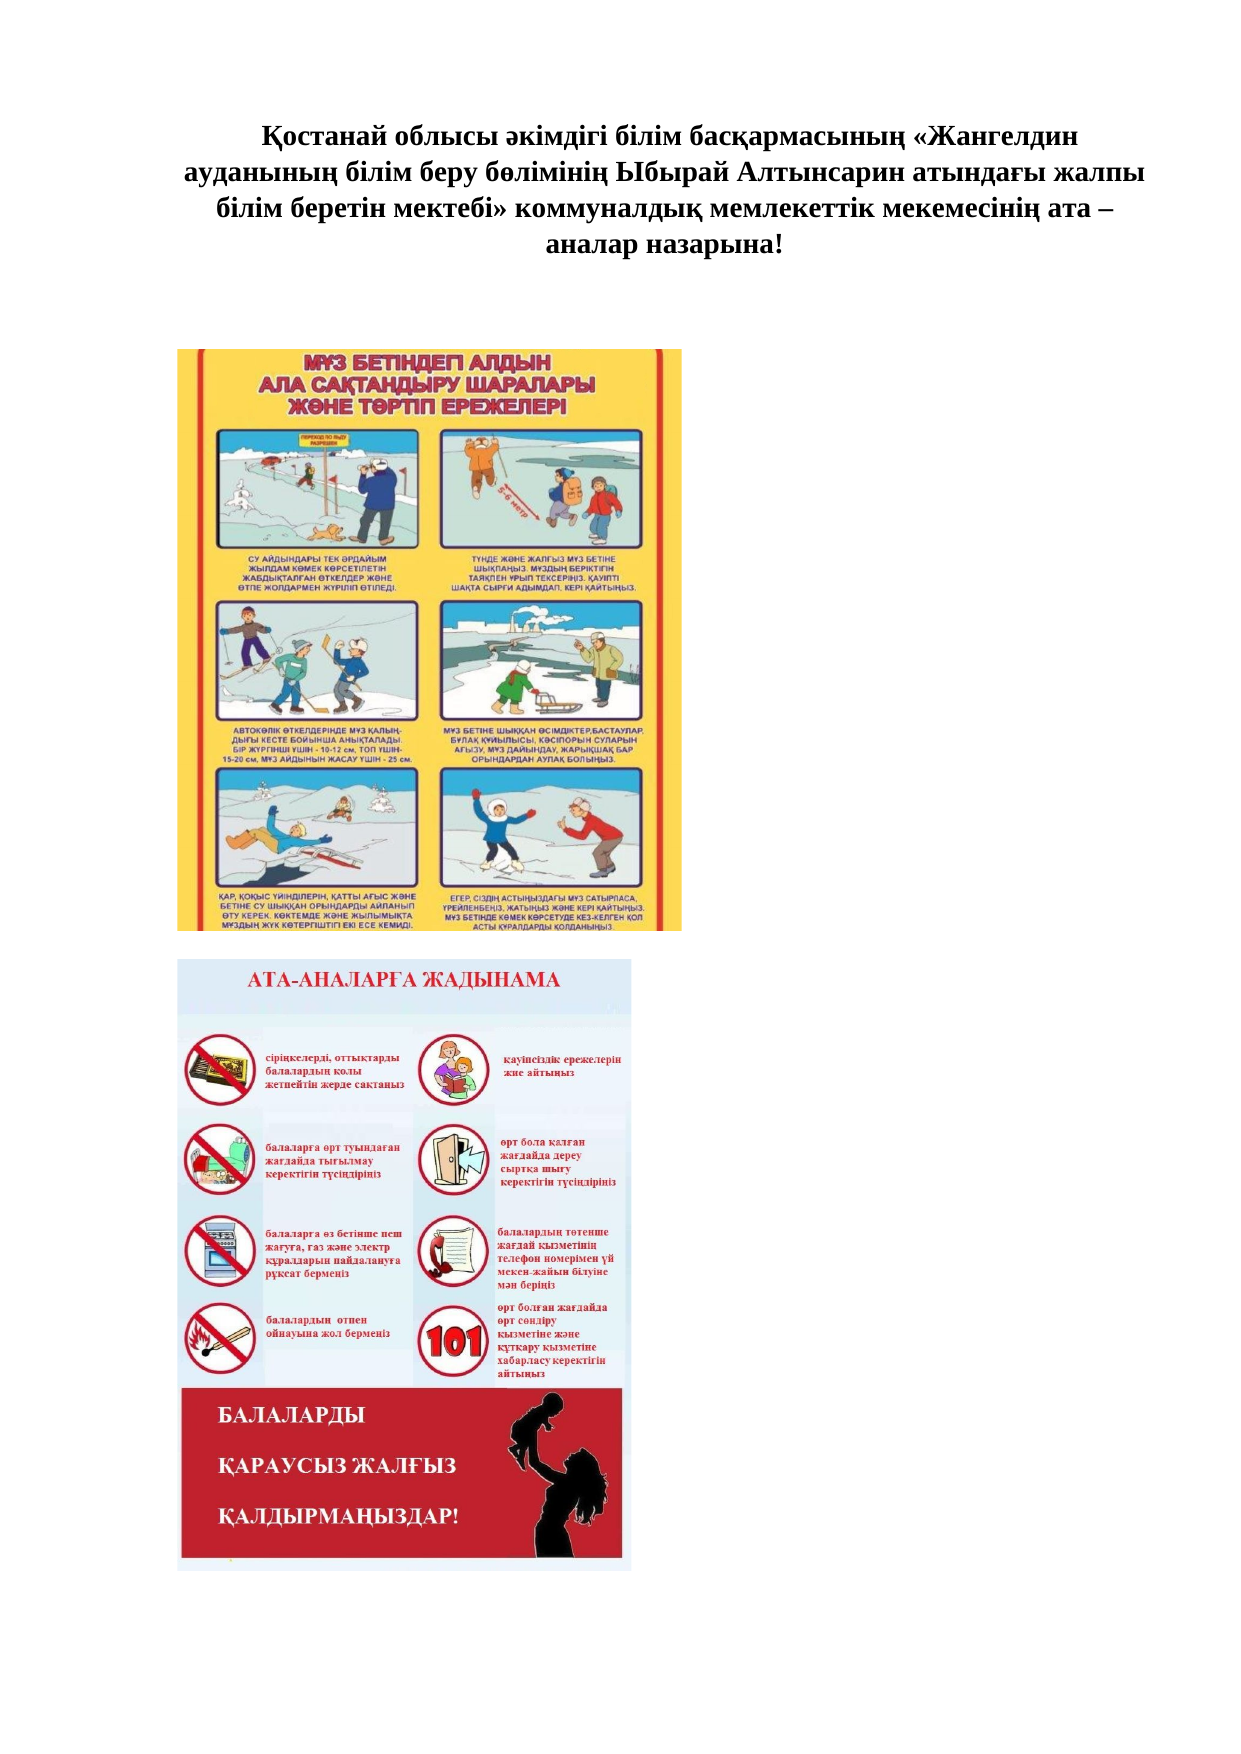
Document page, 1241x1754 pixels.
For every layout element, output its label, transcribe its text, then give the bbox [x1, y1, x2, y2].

text Қостанай облысы әкімдігі білім басқармасының «Жангелдин ауданының білім беру бөлімінің Ыбырай Алтынсарин атындағы жалпы білім беретін мектебі» коммуналдық мемлекеттік мекемесінің ата – аналар назарына! [177, 118, 1152, 260]
picture [177, 959, 632, 1571]
picture [177, 349, 682, 931]
